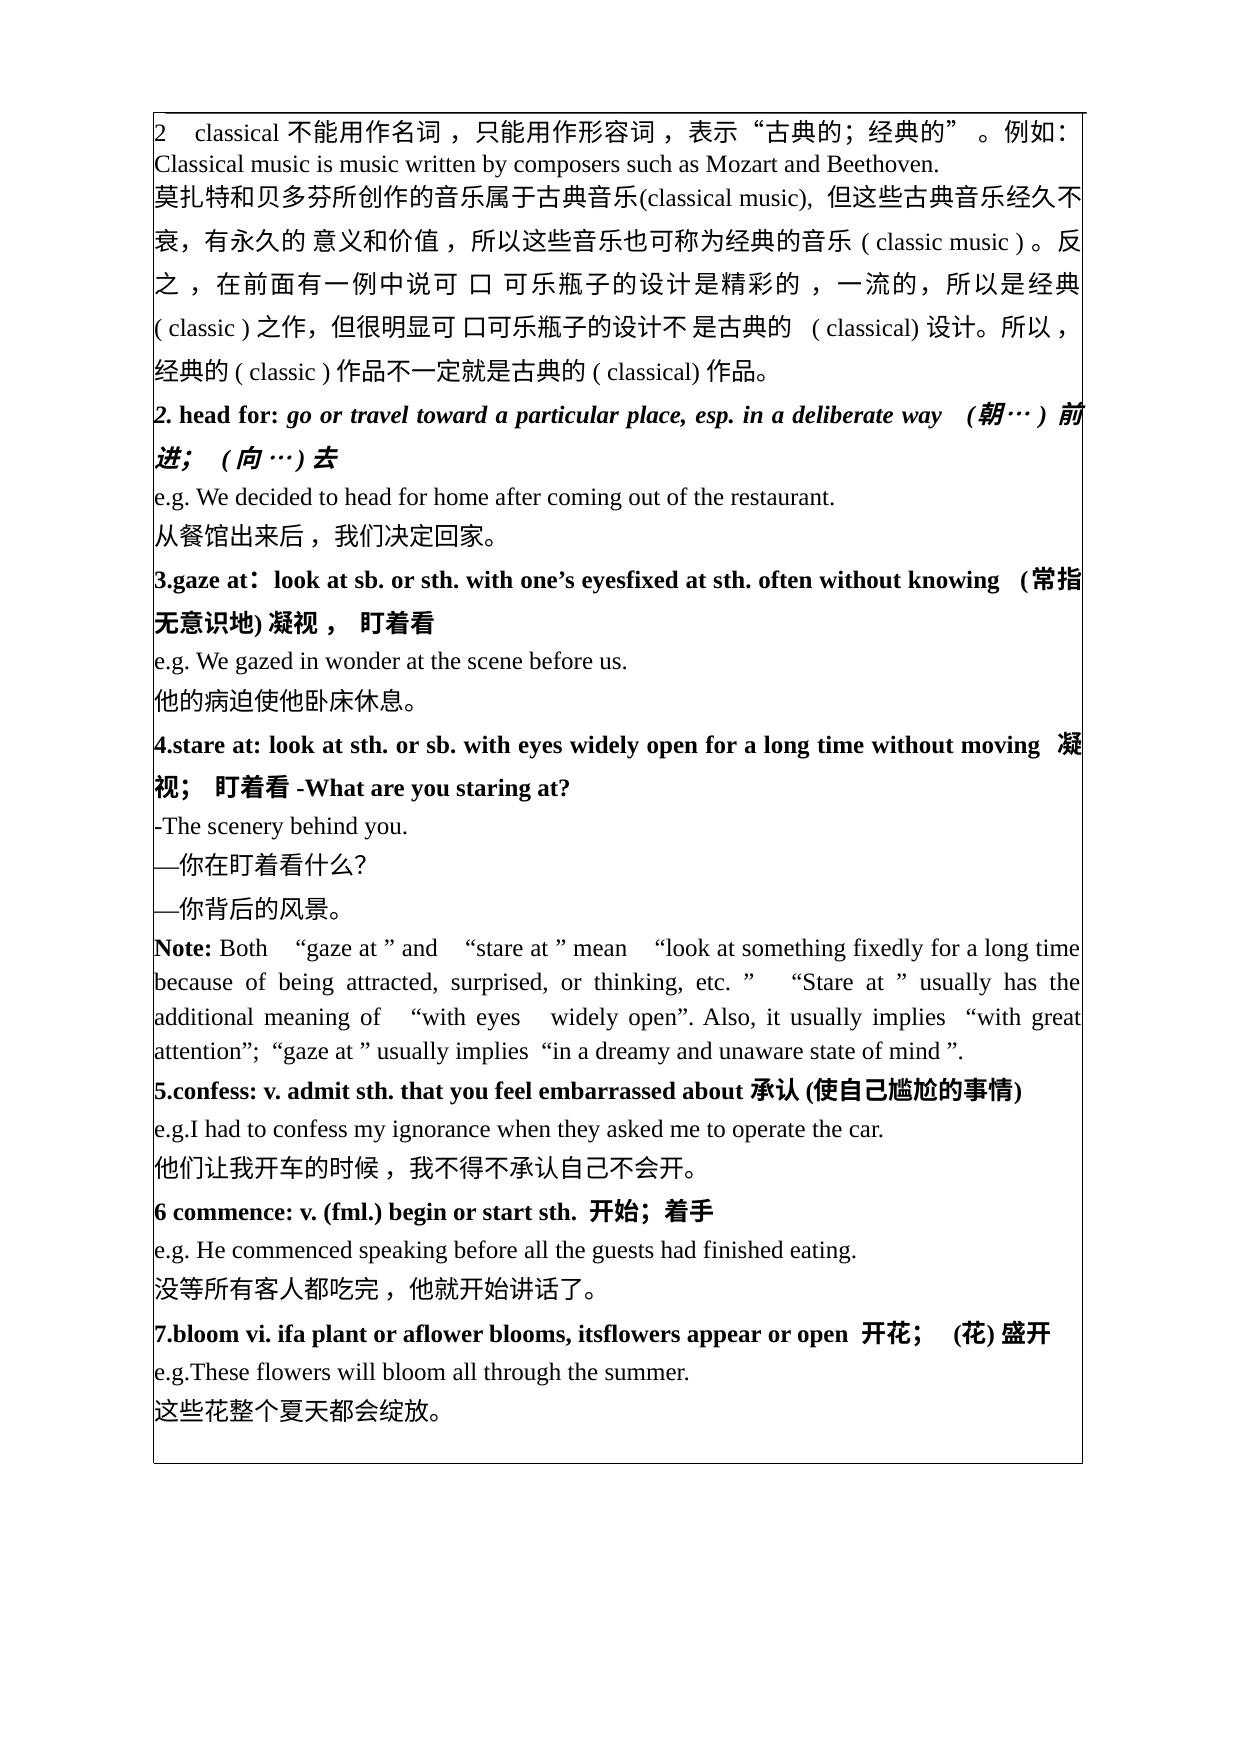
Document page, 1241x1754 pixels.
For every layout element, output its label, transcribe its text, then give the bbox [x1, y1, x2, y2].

table_header 2 classical 不能用作名词 ，只能用作形容词 ，表示“古典的；经典的” 。例如： Classical music is music written by composers such as Mozart and Beethoven. 莫扎特和贝多芬所创作的音乐属于古典音乐(classical music), 但这些古典音乐经久不衰，有永久的 意义和价值 ，所以这些音乐也可称为经典的音乐 ( classic music ) 。反之 ，在前面有一例中说可 口 可乐瓶子的设计是精彩的 ，一流的，所以是经典 ( classic ) 之作，但很明显可 口可乐瓶子的设计不 是古典的 ( classical) 设计。所以 ，经典的 ( classic ) 作品不一定就是古典的 ( classical) 作品。 head for: go or travel toward a particular place, esp. in a deliberate way (朝… ) 前进； ( 向 … ) 去 e.g. We decided to head for home after coming out of the restaurant. 从餐馆出来后 ，我们决定回家。 3.gaze at：look at sb. or sth. with one’s eyesfixed at sth. often without knowing (常指无意识地) 凝视 ， 盯着看 e.g. We gazed in wonder at the scene before us. 他的病迫使他卧床休息。 4.stare at: look at sth. or sb. with eyes widely open for a long time without moving 凝视； 盯着看 -What are you staring at? -The scenery behind you. —你在盯着看什么？ —你背后的风景。 Note: Both “gaze at ” and “stare at ” mean “look at something fixedly for a long time because of being attracted, surprised, or thinking, etc. ” “Stare at ” usually has the additional meaning of “with eyes widely open”. Also, it usually implies “with great attention”; “gaze at ” usually implies “in a dreamy and unaware state of mind ”. 5.confess: v. admit sth. that you feel embarrassed about 承认 (使自己尴尬的事情) e.g.I had to confess my ignorance when they asked me to operate the car. 他们让我开车的时候 ，我不得不承认自己不会开。 6 commence: v. (fml.) begin or start sth. 开始；着手 e.g. He commenced speaking before all the guests had finished eating. 没等所有客人都吃完 ，他就开始讲话了。 7.bloom vi. ifa plant or aflower blooms, itsflowers appear or open 开花； (花) 盛开 e.g.These flowers will bloom all through the summer. 这些花整个夏天都会绽放。 [154, 113, 1082, 1463]
